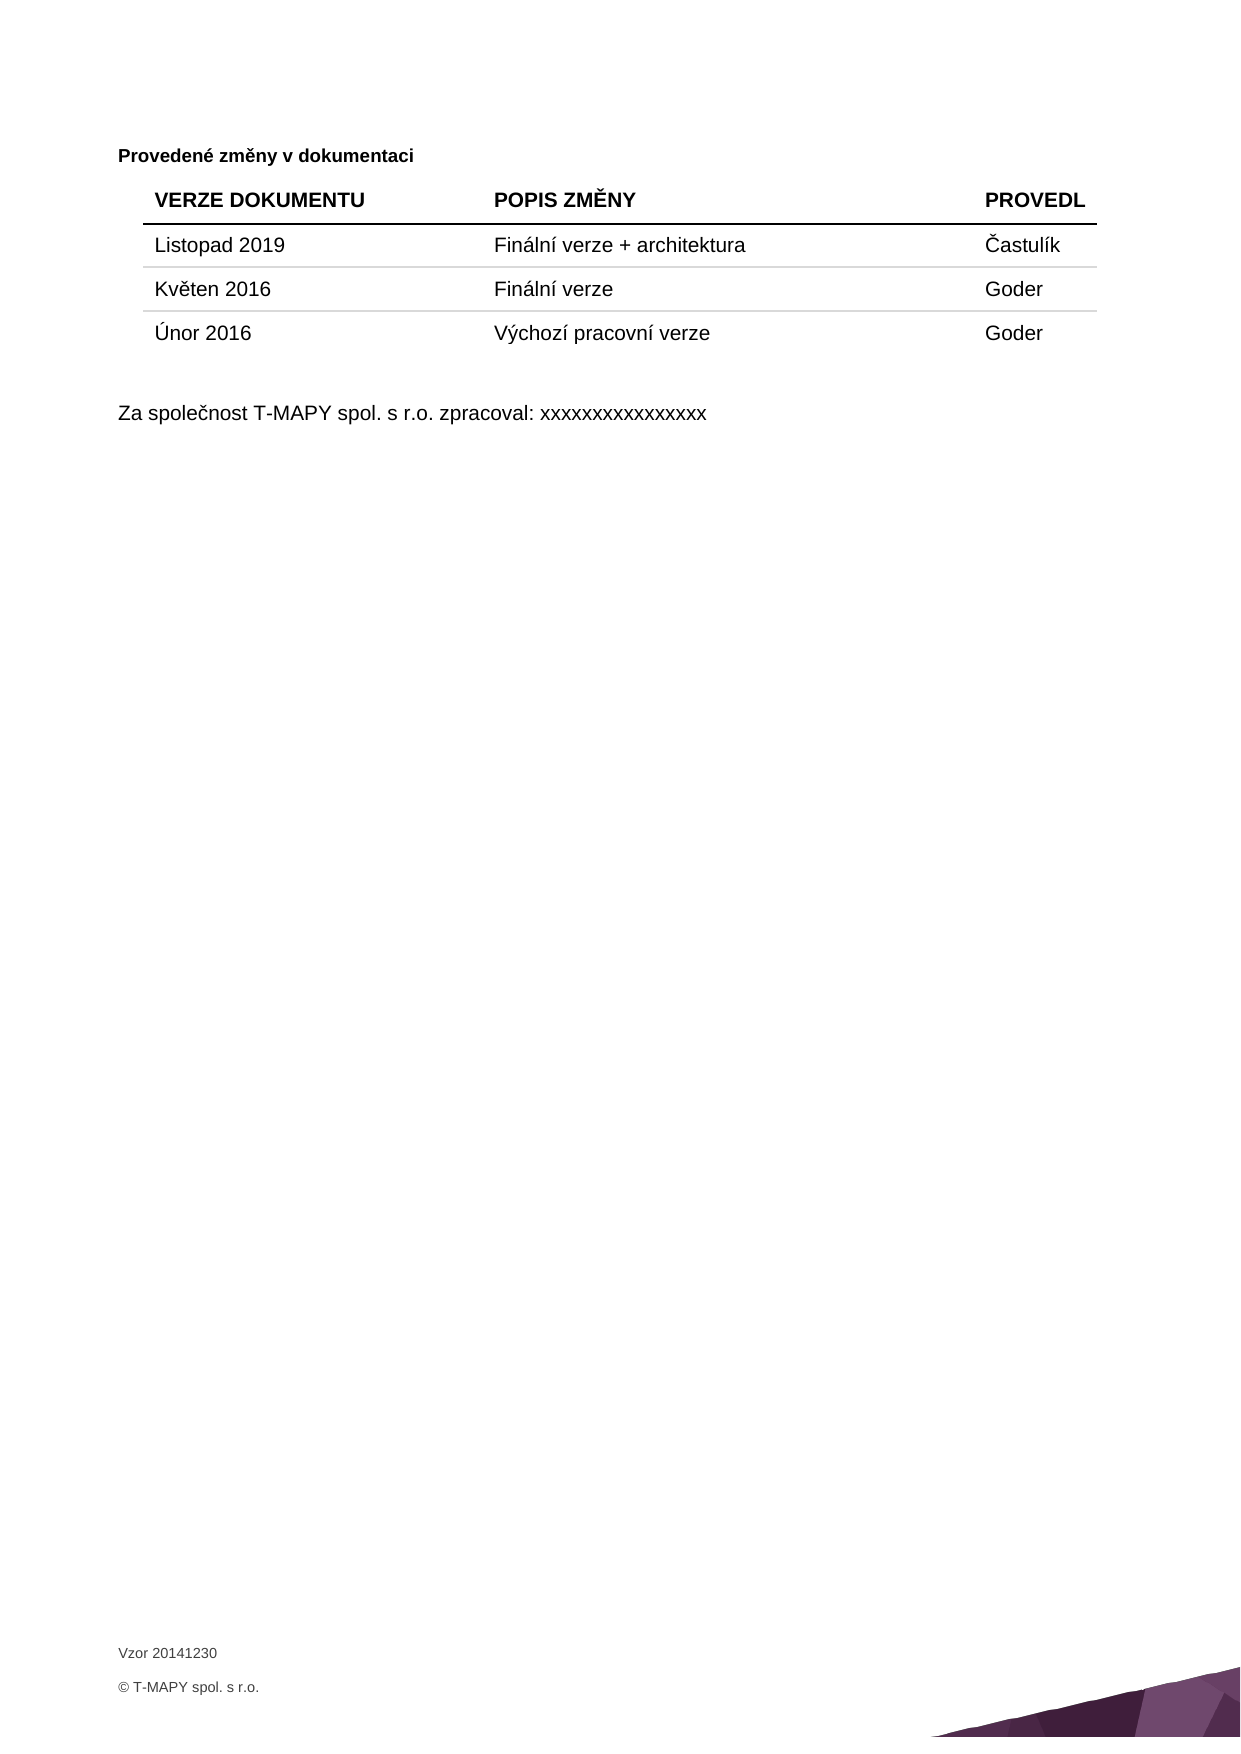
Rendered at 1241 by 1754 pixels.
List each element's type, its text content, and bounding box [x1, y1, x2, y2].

table_header PROVEDL [865, 189, 1097, 222]
table_cell Goder [865, 268, 1097, 310]
table_cell Častulík [865, 225, 1097, 266]
text Provedené změny v dokumentaci [118, 145, 1240, 167]
table_header POPIS ZMĚNY [430, 189, 865, 222]
table_cell Goder [865, 312, 1097, 343]
table_cell Únor 2016 [143, 312, 429, 343]
picture [508, 1564, 1241, 1737]
table_cell Listopad 2019 [143, 225, 429, 266]
table_cell Výchozí pracovní verze [430, 312, 865, 343]
table_cell Květen 2016 [143, 268, 429, 310]
text Za společnost T-MAPY spol. s r.o. zpracoval: xxxxxxxxxxxxxxxx [118, 401, 1240, 425]
table_cell Finální verze [430, 268, 865, 310]
table_cell Finální verze + architektura [430, 225, 865, 266]
table_header VERZE DOKUMENTU [143, 189, 429, 222]
